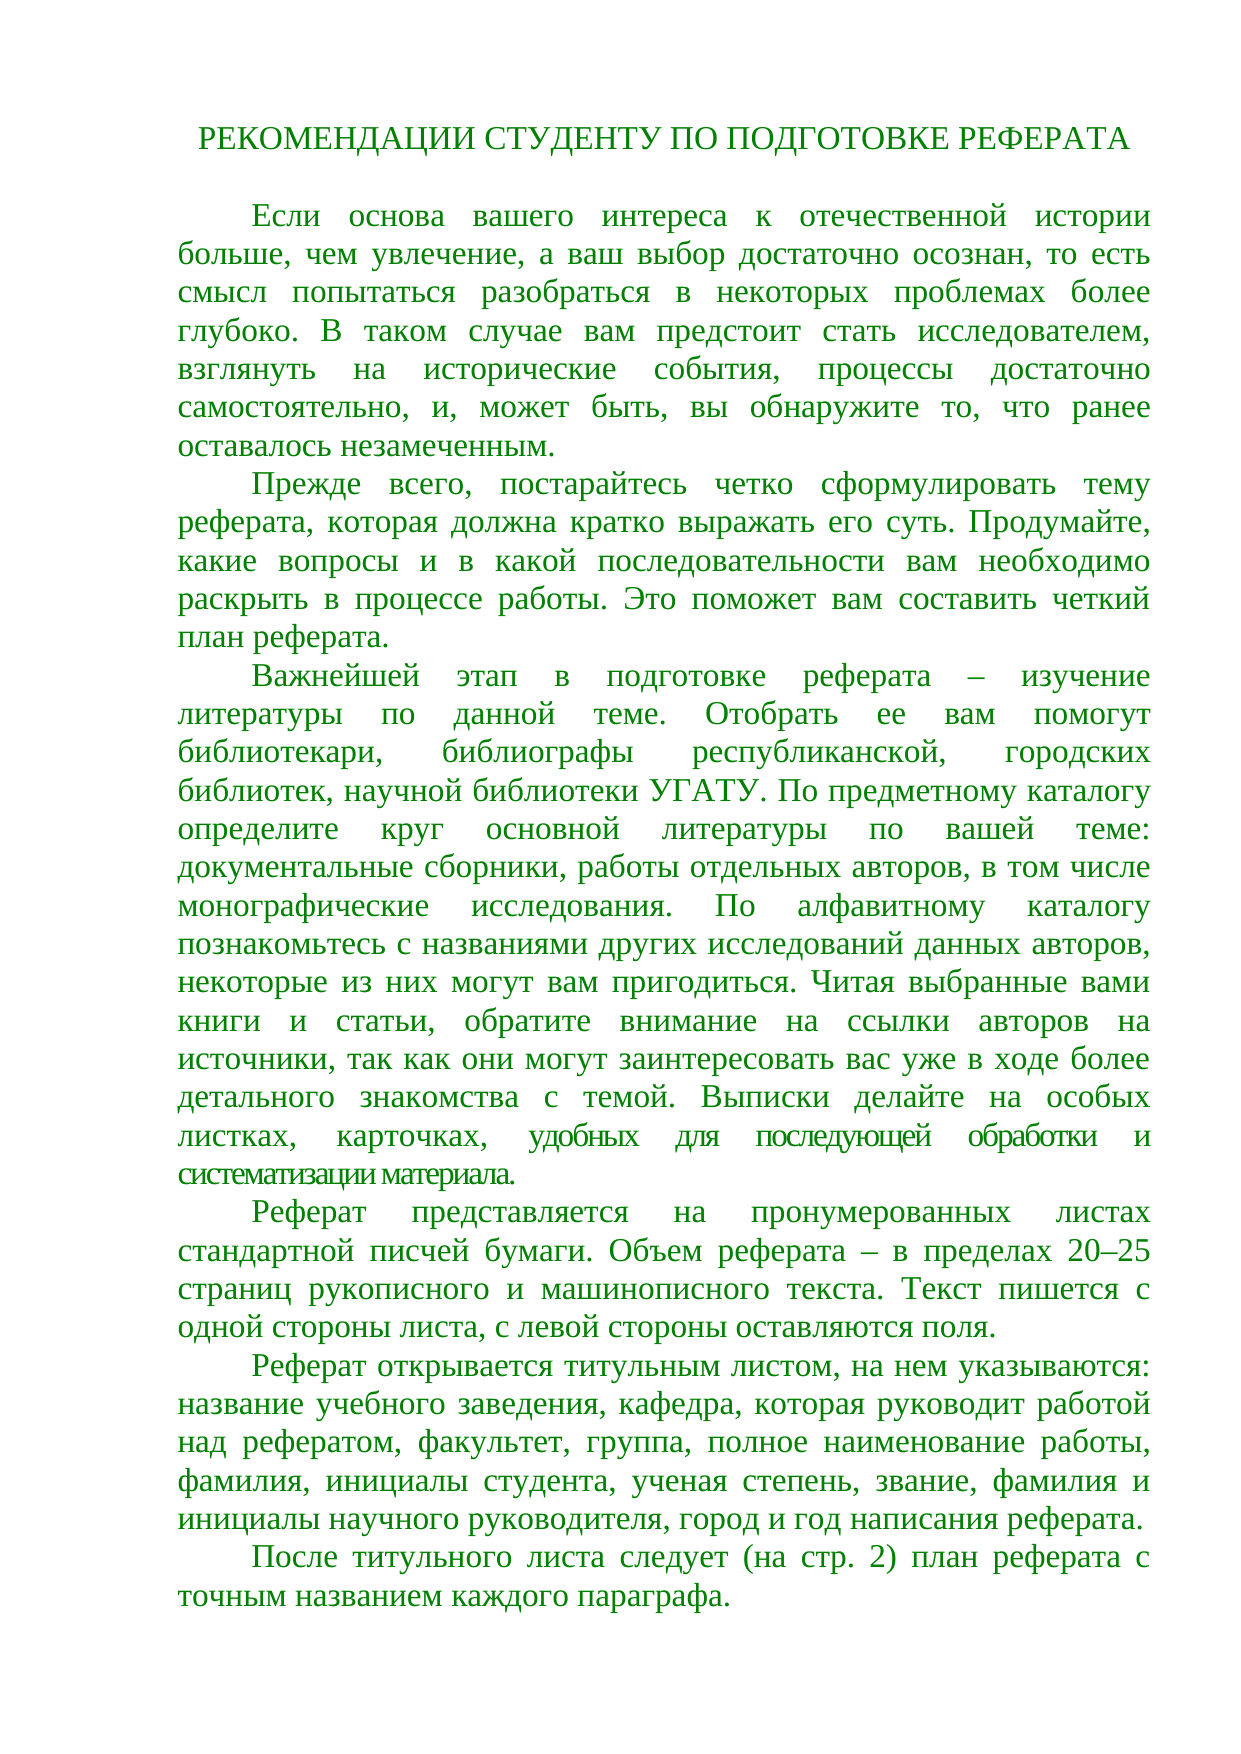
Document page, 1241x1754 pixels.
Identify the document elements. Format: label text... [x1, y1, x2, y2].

text Реферат представляется на пронумерованных листах стандартной писчей бумаги. Объем реферата – в пределах 20–25 страниц рукописного и машинописного текста. Текст пишется с одной стороны листа, с левой стороны оставляются поля. [177, 1191, 1152, 1345]
text Реферат открывается титульным листом, на нем указываются: название учебного заведения, кафедра, которая руководит работой над рефератом, факультет, группа, полное наименование работы, фамилия, инициалы студента, ученая степень, звание, фамилия и инициалы научного руководителя, город и год написания реферата. [177, 1345, 1152, 1536]
text Если основа вашего интереса к отечественной истории больше, чем увлечение, а ваш выбор достаточно осознан, то есть смысл попытаться разобраться в некоторых проблемах более глубоко. В таком случае вам предстоит стать исследователем, взглянуть на исторические события, процессы достаточно самостоятельно, и, может быть, вы обнаружите то, что ранее оставалось незамеченным. [177, 195, 1152, 463]
subtitle РЕКОМЕНДАЦИИ СТУДЕНТУ ПО ПОДГОТОВКЕ РЕФЕРАТА [177, 118, 1152, 156]
text После титульного листа следует (на стр. 2) план реферата с точным названием каждого параграфа. [177, 1536, 1152, 1613]
text Важнейшей этап в подготовке реферата – изучение литературы по данной теме. Отобрать ее вам помогут библиотекари, библиографы республиканской, городских библиотек, научной библиотеки УГАТУ. По предметному каталогу определите круг основной литературы по вашей теме: документальные сборники, работы отдельных авторов, в том числе монографические исследования. По алфавитному каталогу познакомьтесь с названиями других исследований данных авторов, некоторые из них могут вам пригодиться. Читая выбранные вами книги и статьи, обратите внимание на ссылки авторов на источники, так как они могут заинтересовать вас уже в ходе более детального знакомства с темой. Выписки делайте на особых листках, карточках, удобных для последующей обработки и систематизации материала. [177, 655, 1152, 1191]
text Прежде всего, постарайтесь четко сформулировать тему реферата, которая должна кратко выражать его суть. Продумайте, какие вопросы и в какой последовательности вам необходимо раскрыть в процессе работы. Это поможет вам составить четкий план реферата. [177, 463, 1152, 655]
